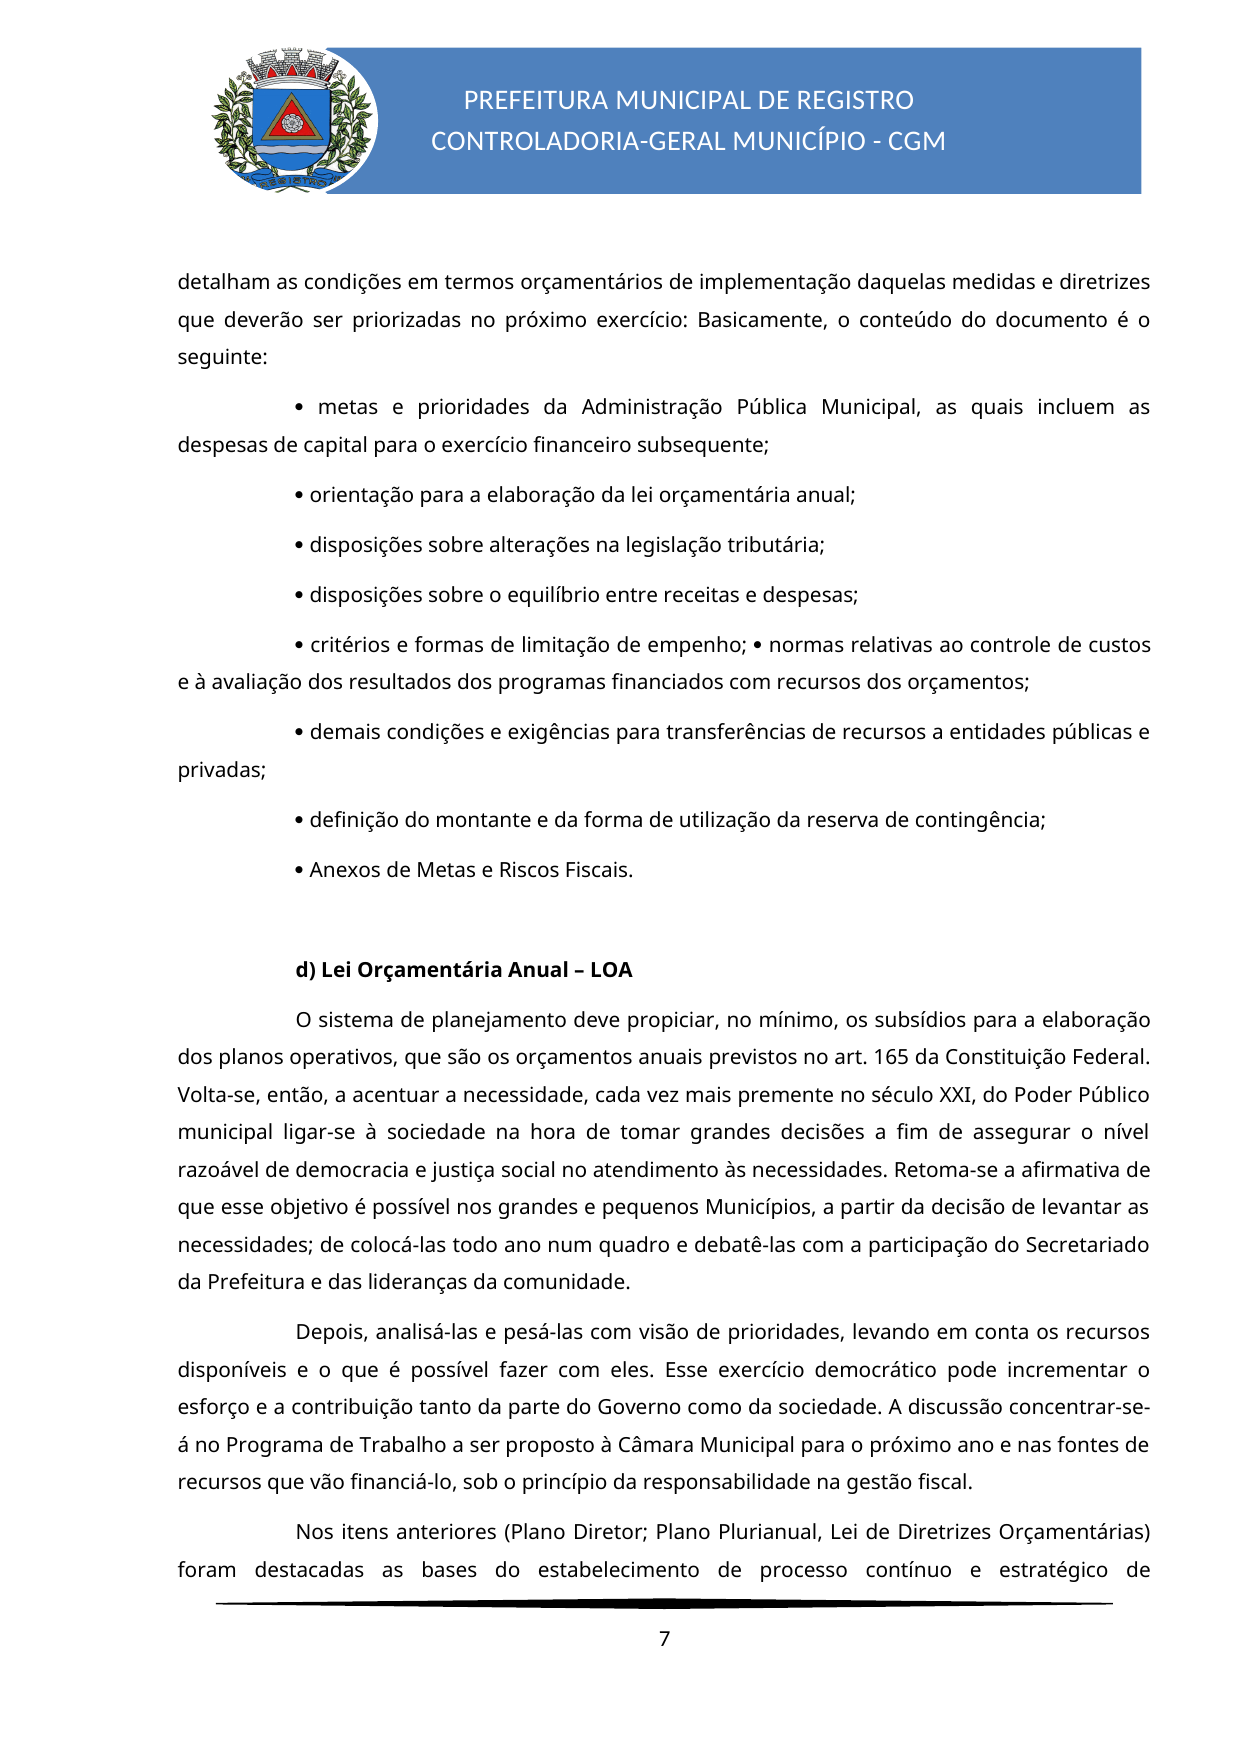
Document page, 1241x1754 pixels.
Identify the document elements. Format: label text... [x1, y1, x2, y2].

picture [210, 48, 373, 193]
text disposições sobre alterações na legislação tributária; [177, 522, 1152, 560]
text Depois, analisá-las e pesá-las com visão de prioridades, levando em conta os recursos disponíveis e o que é possível fazer com eles. Esse exercício democrático pode incrementar o esforço e a contribuição tanto da parte do Governo como da sociedade. A discussão concentrar-se-á no Programa de Trabalho a ser proposto à Câmara Municipal para o próximo ano e nas fontes de recursos que vão financiá-lo, sob o princípio da responsabilidade na gestão fiscal. [177, 1310, 1152, 1497]
text O sistema de planejamento deve propiciar, no mínimo, os subsídios para a elaboração dos planos operativos, que são os orçamentos anuais previstos no art. 165 da Constituição Federal. Volta-se, então, a acentuar a necessidade, cada vez mais premente no século XXI, do Poder Público municipal ligar-se à sociedade na hora de tomar grandes decisões a fim de assegurar o nível razoável de democracia e justiça social no atendimento às necessidades. Retoma-se a afirmativa de que esse objetivo é possível nos grandes e pequenos Municípios, a partir da decisão de levantar as necessidades; de colocá-las todo ano num quadro e debatê-las com a participação do Secretariado da Prefeitura e das lideranças da comunidade. [177, 997, 1152, 1297]
text metas e prioridades da Administração Pública Municipal, as quais incluem as despesas de capital para o exercício financeiro subsequente; [177, 385, 1152, 460]
text Anexos de Metas e Riscos Fiscais. [177, 847, 1152, 885]
text orientação para a elaboração da lei orçamentária anual; [177, 472, 1152, 510]
text disposições sobre o equilíbrio entre receitas e despesas; [177, 572, 1152, 610]
text definição do montante e da forma de utilização da reserva de contingência; [177, 797, 1152, 835]
text critérios e formas de limitação de empenho; normas relativas ao controle de custos e à avaliação dos resultados dos programas financiados com recursos dos orçamentos; [177, 622, 1152, 697]
text demais condições e exigências para transferências de recursos a entidades públicas e privadas; [177, 710, 1152, 785]
text d) Lei Orçamentária Anual – LOA [177, 947, 1152, 985]
